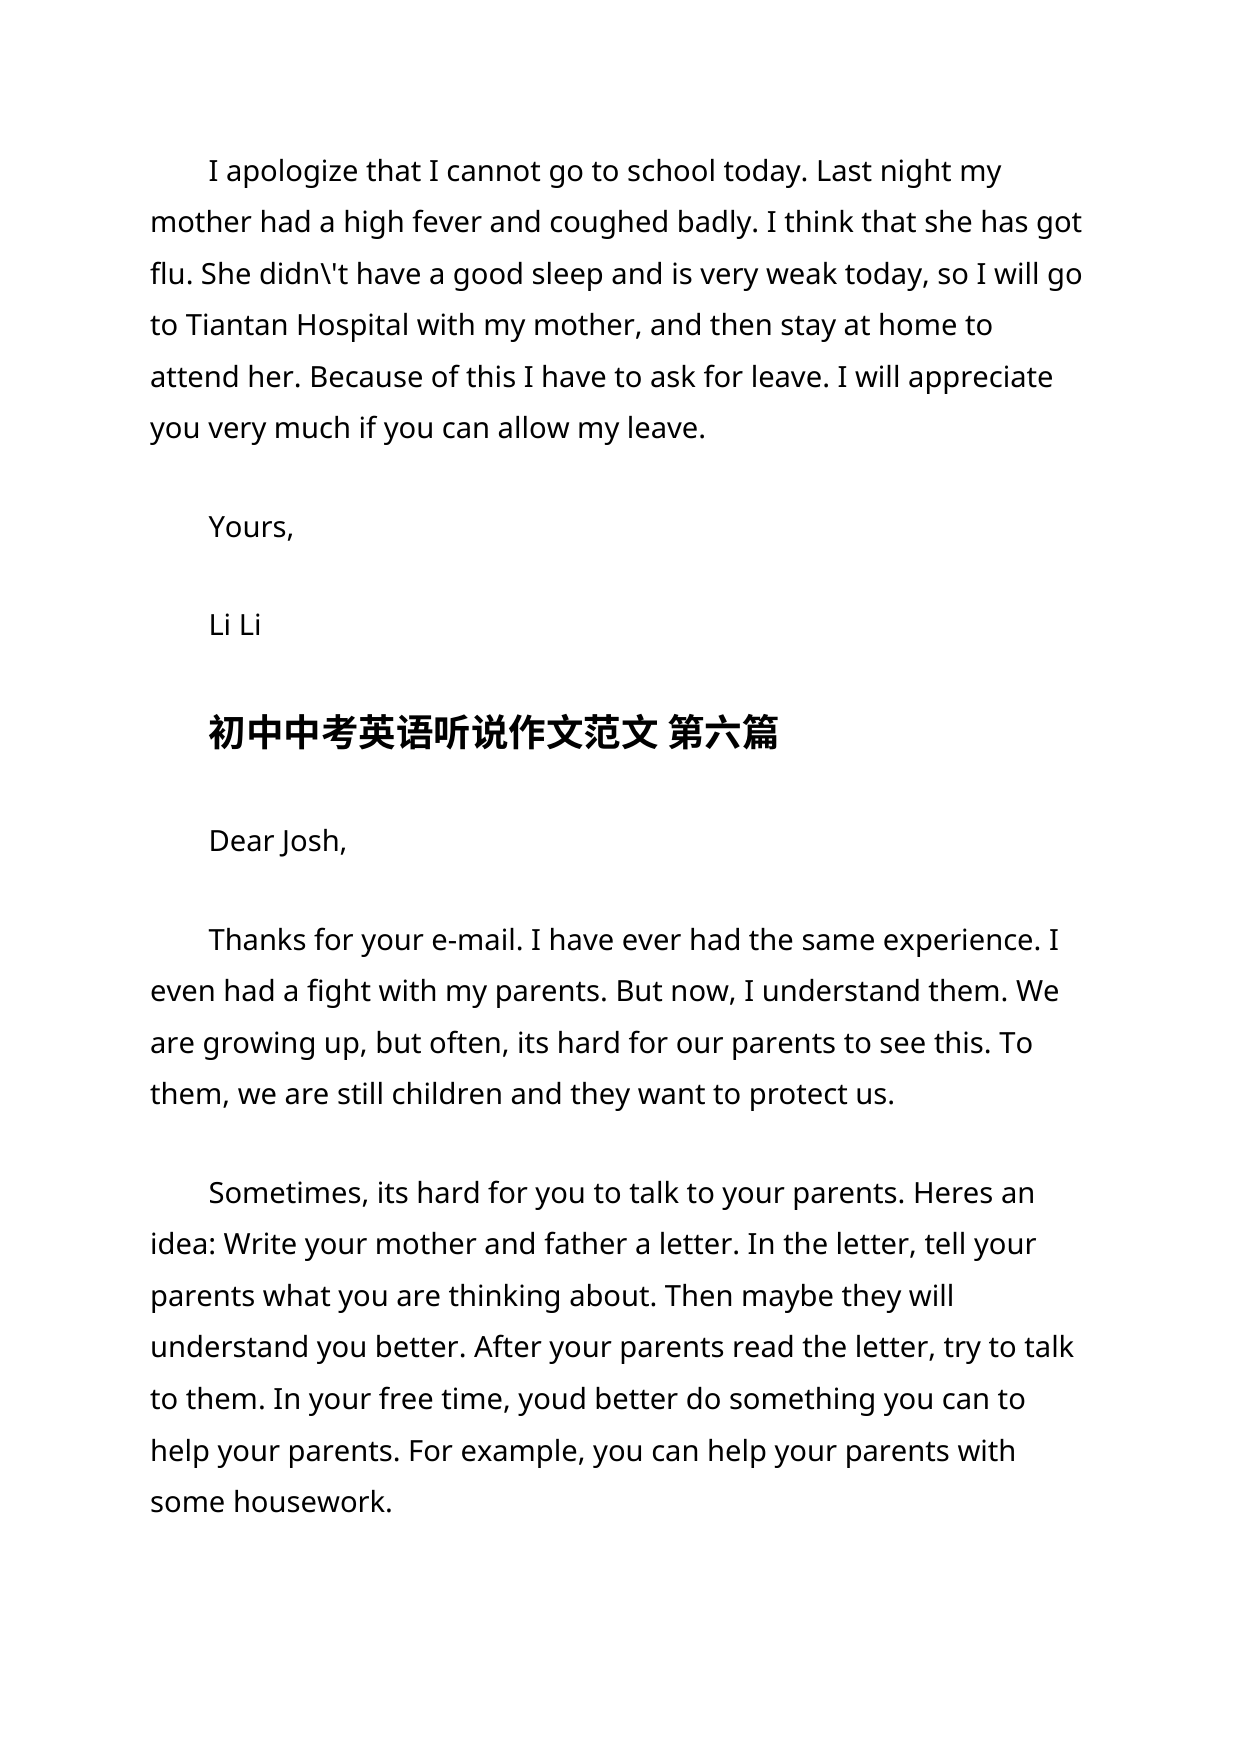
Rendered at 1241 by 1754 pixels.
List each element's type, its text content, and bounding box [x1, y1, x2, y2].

text 初中中考英语听说作文范文 第六篇 [150, 703, 1090, 757]
text Dear Josh, [150, 821, 1090, 860]
text I apologize that I cannot go to school today. Last night my mother had a high fever and coughed badly. I think that she has got flu. She didn\'t have a good sleep and is very weak today, so I will go to Tiantan Hospital with my mother, and then stay at home to attend her. Because of this I have to ask for leave. I will appreciate you very much if you can allow my leave. [150, 150, 1090, 447]
text Li Li [150, 605, 1090, 644]
text Yours, [150, 506, 1090, 546]
text Sometimes, its hard for you to talk to your parents. Heres an idea: Write your mother and father a letter. In the letter, tell your parents what you are thinking about. Then maybe they will understand you better. After your parents read the letter, try to talk to them. In your free time, youd better do something you can to help your parents. For example, you can help your parents with some housework. [150, 1172, 1090, 1521]
text Thanks for your e-mail. I have ever had the same experience. I even had a fight with my parents. But now, I understand them. We are growing up, but often, its hard for our parents to see this. To them, we are still children and they want to protect us. [150, 919, 1090, 1113]
